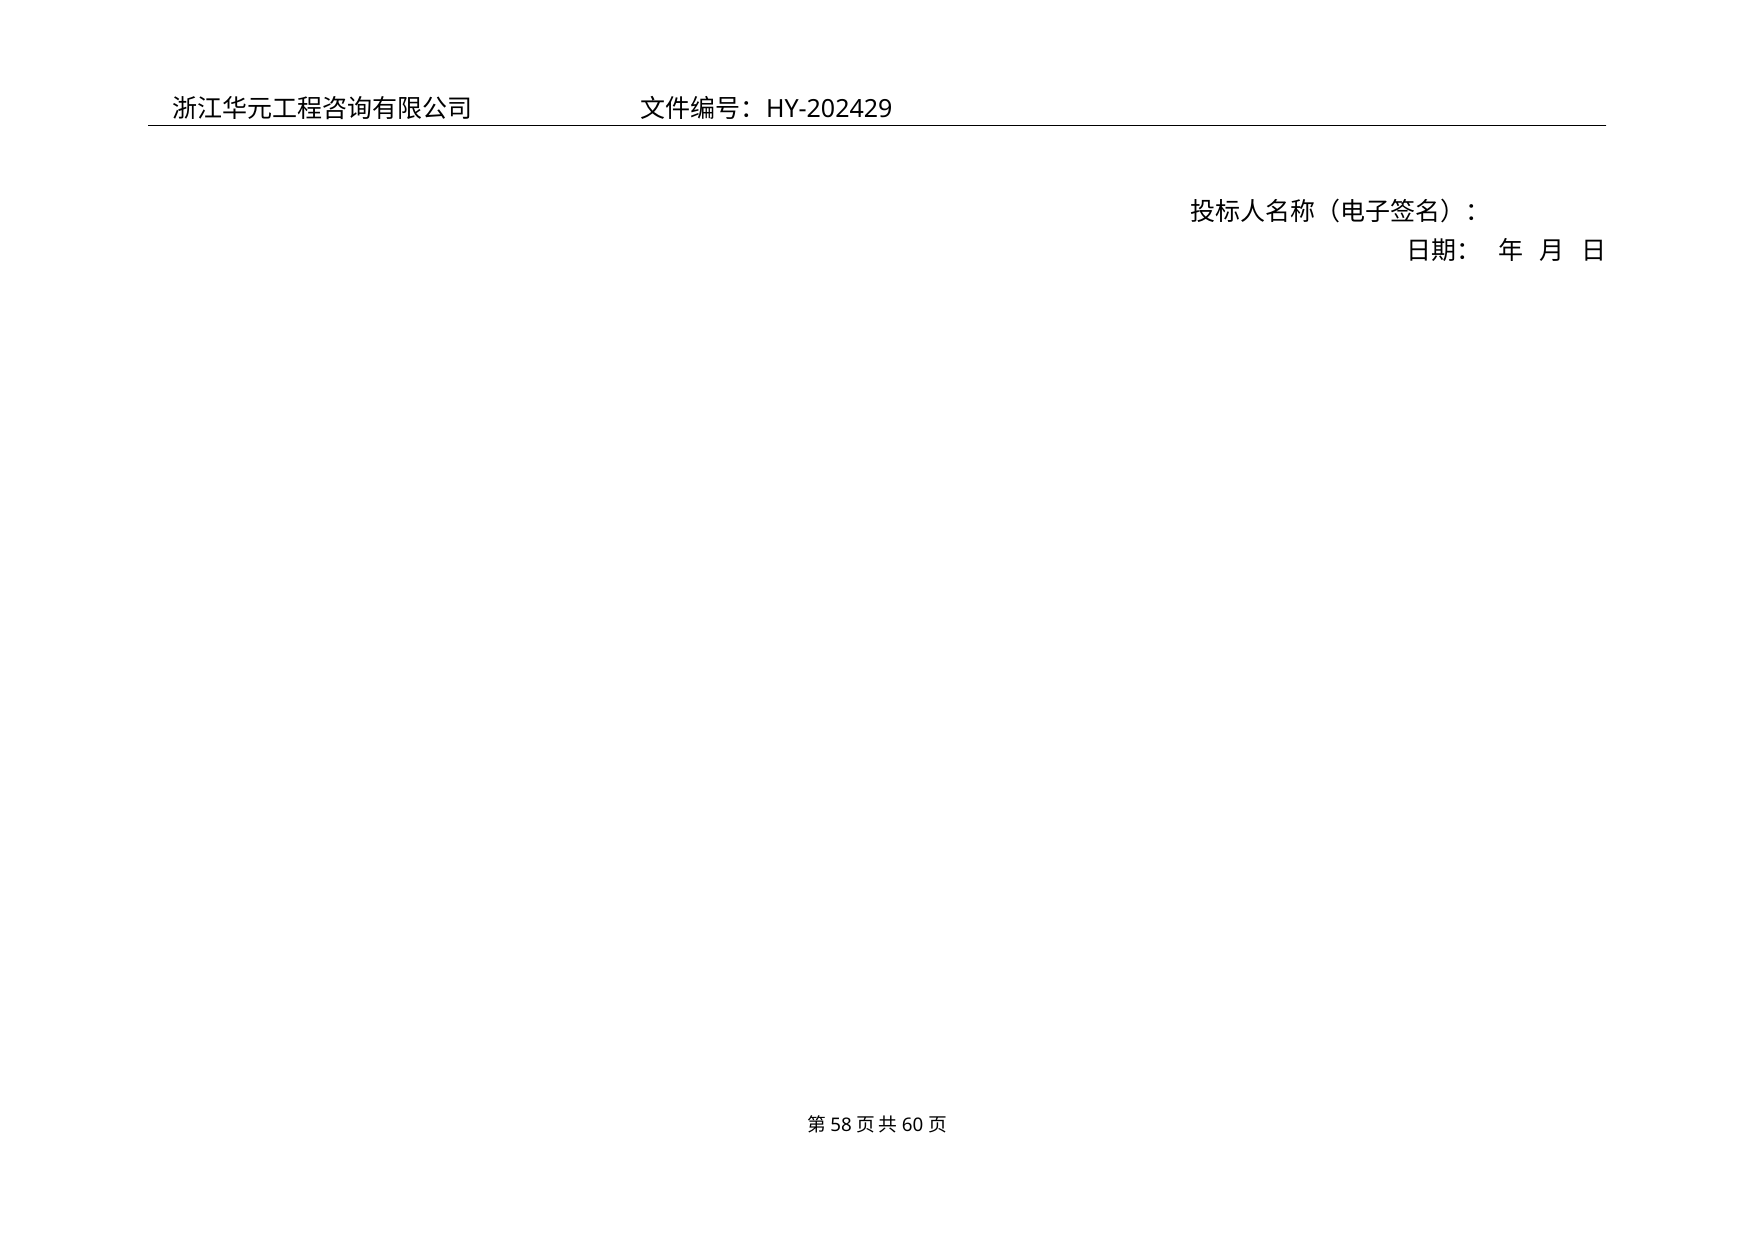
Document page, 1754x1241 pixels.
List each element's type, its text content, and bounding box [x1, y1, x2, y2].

text 日期： 年 月 日 [629, 231, 1606, 267]
text 投标人名称（电子签名）： [148, 191, 1490, 227]
